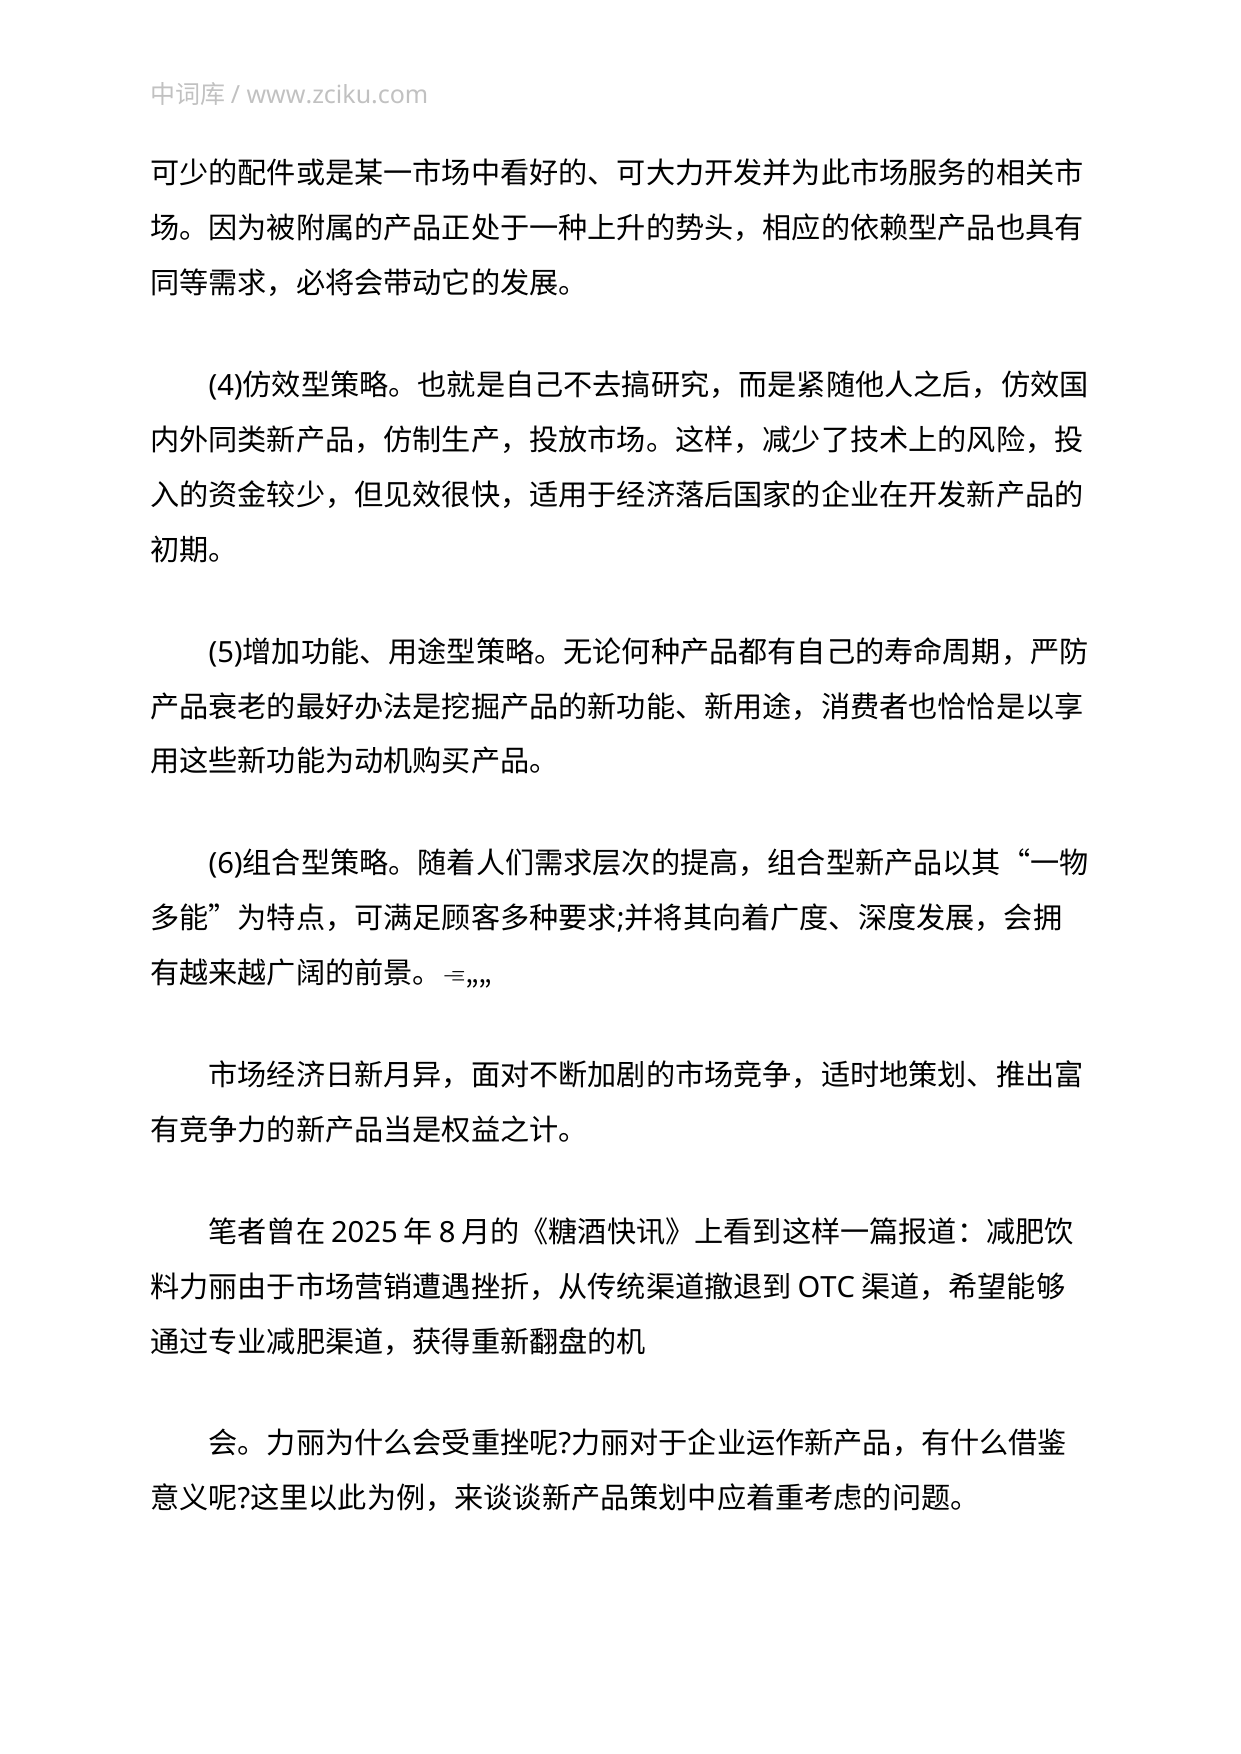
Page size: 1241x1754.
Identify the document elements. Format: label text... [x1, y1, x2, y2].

text (4)仿效型策略。也就是自己不去搞研究，而是紧随他人之后，仿效国内外同类新产品，仿制生产，投放市场。这样，减少了技术上的风险，投入的资金较少，但见效很快，适用于经济落后国家的企业在开发新产品的初期。 [150, 362, 1090, 569]
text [150, 150, 1090, 302]
text 会。力丽为什么会受重挫呢?力丽对于企业运作新产品，有什么借鉴意义呢?这里以此为例，来谈谈新产品策划中应着重考虑的问题。 [150, 1420, 1090, 1517]
text 笔者曾在2025年8月的《糖酒快讯》上看到这样一篇报道：减肥饮料力丽由于市场营销遭遇挫折，从传统渠道撤退到OTC渠道，希望能够通过专业减肥渠道，获得重新翻盘的机 [150, 1208, 1090, 1361]
text (6)组合型策略。随着人们需求层次的提高，组合型新产品以其“一物多能”为特点，可满足顾客多种要求;并将其向着广度、深度发展，会拥有越来越广阔的前景。„„ [150, 840, 1090, 992]
text (5)增加功能、用途型策略。无论何种产品都有自己的寿命周期，严防产品衰老的最好办法是挖掘产品的新功能、新用途，消费者也恰恰是以享用这些新功能为动机购买产品。 [150, 628, 1090, 780]
text 市场经济日新月异，面对不断加剧的市场竞争，适时地策划、推出富有竞争力的新产品当是权益之计。 [150, 1052, 1090, 1149]
